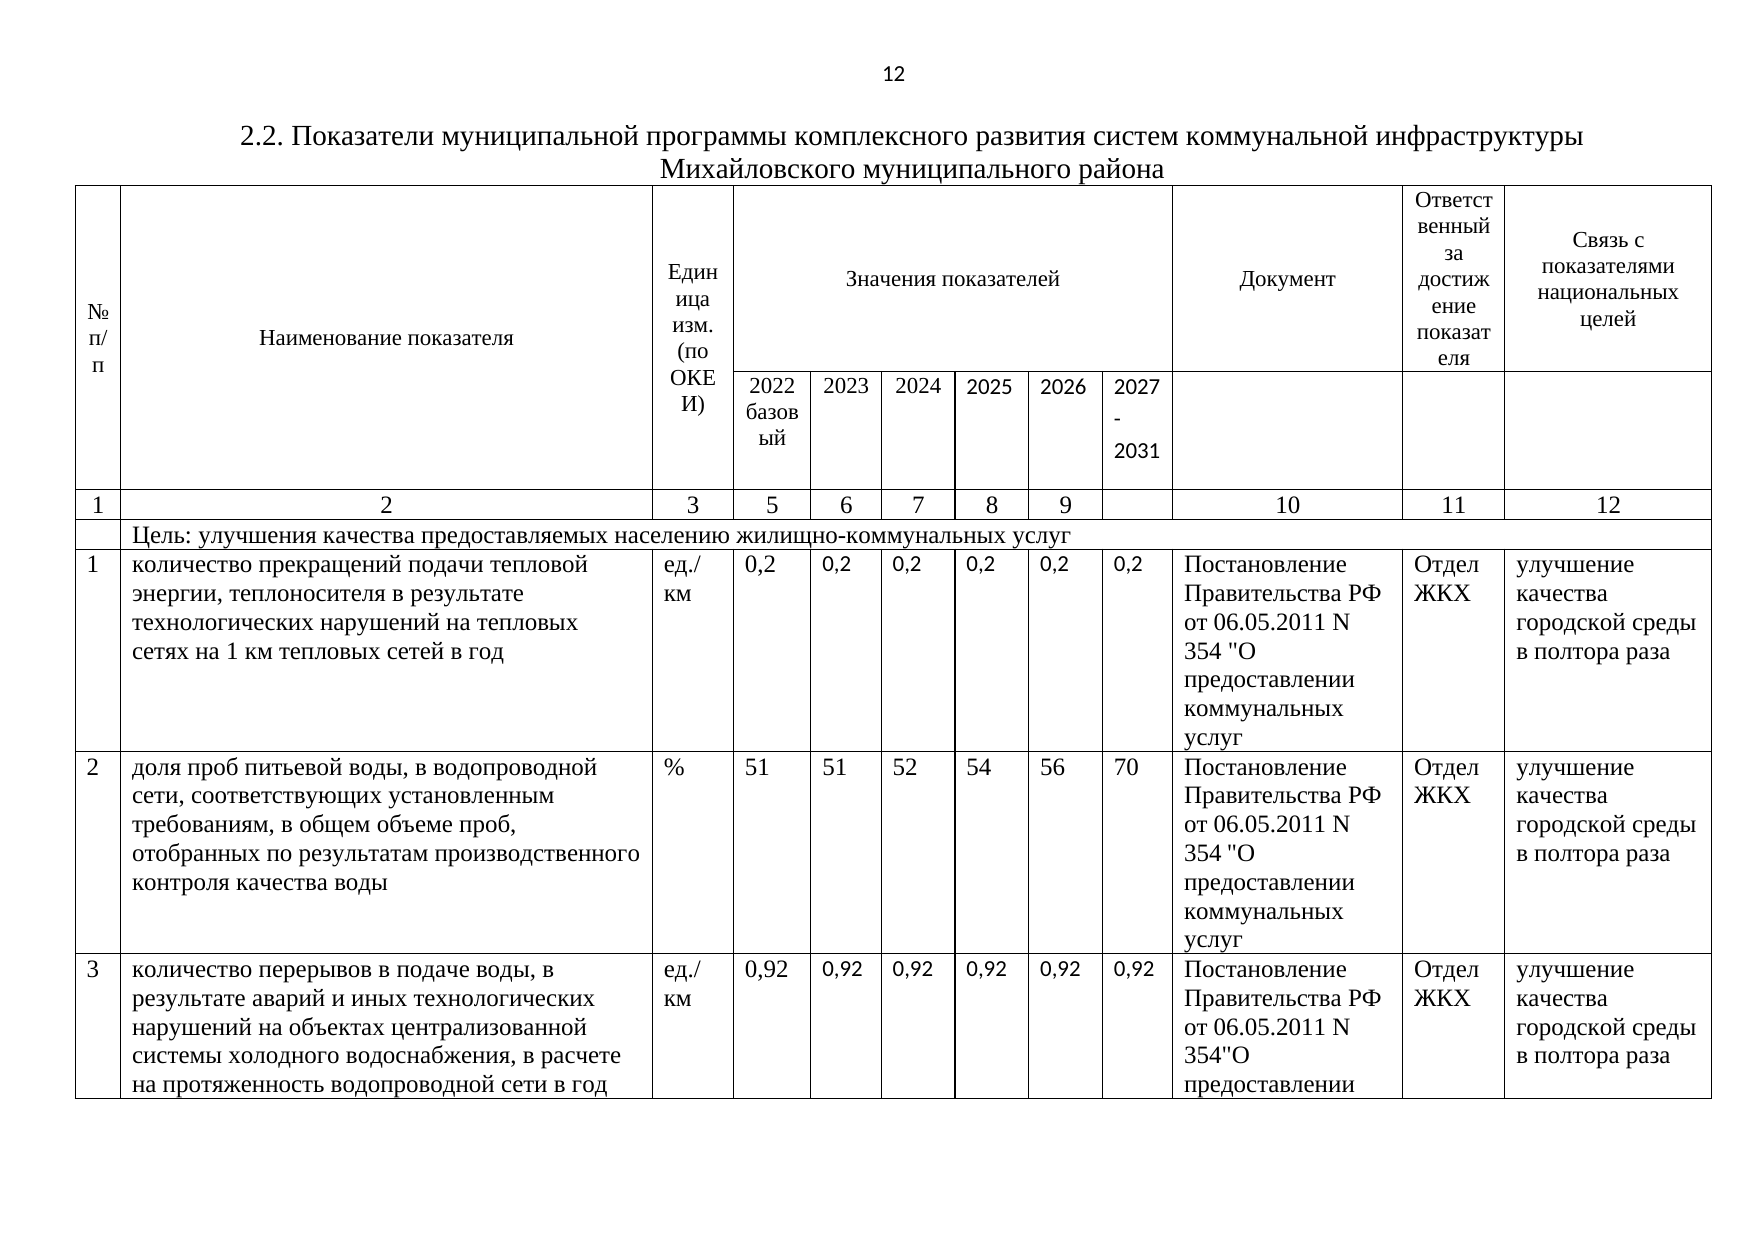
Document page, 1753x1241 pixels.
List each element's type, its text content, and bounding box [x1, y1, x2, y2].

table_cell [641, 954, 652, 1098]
text Михайловского муниципального района [215, 152, 1609, 185]
table_cell 0,2 [882, 550, 954, 751]
table_cell % [653, 752, 733, 953]
table_cell [76, 520, 120, 548]
table_cell 2026 [1029, 372, 1102, 489]
table_cell 0,2 [1029, 550, 1102, 751]
table_cell 2025 [956, 372, 1028, 489]
table_cell 2027 -2031 [1103, 372, 1172, 489]
table_header Ответственный за достижение показателя [1403, 186, 1504, 371]
table_cell 7 [882, 490, 954, 519]
table_cell 0,92 [734, 954, 810, 1098]
table_cell 8 [956, 490, 1028, 519]
table_cell [1505, 372, 1711, 489]
table_header Документ [1173, 186, 1402, 371]
table_cell 1 [76, 490, 120, 519]
table_cell 2023 [811, 372, 881, 489]
table_cell 0,92 [1029, 954, 1102, 1098]
table_cell 2 [76, 752, 120, 953]
table_cell Цель: улучшения качества предоставляемых населению жилищно-коммунальных услуг [121, 520, 1711, 548]
table_cell [1103, 490, 1172, 519]
table_header № п/п [76, 186, 120, 489]
table_cell 9 [1029, 490, 1102, 519]
text 2.2. Показатели муниципальной программы комплексного развития систем коммунальной инфраструктуры [215, 118, 1609, 152]
table_cell улучшение качества городской среды в полтора раза [1505, 550, 1711, 751]
table_cell 3 [76, 954, 120, 1098]
table_cell 54 [956, 752, 1028, 953]
table_cell [1403, 372, 1504, 489]
table_cell 3 [653, 490, 733, 519]
table_cell ед./км [653, 954, 733, 1098]
table_cell 51 [811, 752, 881, 953]
table_cell 0,92 [811, 954, 881, 1098]
table_header Единица изм. (по ОКЕИ) [653, 186, 733, 489]
table_cell 52 [882, 752, 954, 953]
table_cell 0,92 [956, 954, 1028, 1098]
table_cell количество прекращений подачи тепловой энергии, теплоносителя в результате технологических нарушений на тепловых сетях на 1 км тепловых сетей в год [121, 550, 652, 751]
table_cell 56 [1029, 752, 1102, 953]
table_cell Постановление Правительства РФ от 06.05.2011 N 354 "О предоставлении коммунальных услуг [1173, 752, 1402, 953]
table_cell 0,92 [1103, 954, 1172, 1098]
table_cell Отдел ЖКХ [1403, 752, 1504, 953]
table_cell 12 [1505, 490, 1711, 519]
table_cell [1505, 954, 1711, 1098]
table_cell 11 [1403, 490, 1504, 519]
table_cell ед./км [653, 550, 733, 751]
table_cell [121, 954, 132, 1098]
table_cell 0,92 [882, 954, 954, 1098]
table_cell доля проб питьевой воды, в водопроводной сети, соответствующих установленным требованиям, в общем объеме проб, отобранных по результатам производственного контроля качества воды [121, 752, 652, 953]
table_cell 2024 [882, 372, 954, 489]
table_cell 2 [121, 490, 652, 519]
table_cell 51 [734, 752, 810, 953]
table_cell 5 [734, 490, 810, 519]
table_header Связь с показателями национальных целей [1505, 186, 1711, 371]
table_cell [1173, 372, 1402, 489]
table_cell Отдел ЖКХ [1403, 550, 1504, 751]
table_cell Отдел ЖКХ [1403, 954, 1504, 1098]
table_cell 70 [1103, 752, 1172, 953]
table_cell 0,2 [1103, 550, 1172, 751]
table_cell 2022 базовый [734, 372, 810, 489]
table_header Наименование показателя [121, 186, 652, 489]
table_cell 10 [1173, 490, 1402, 519]
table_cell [1173, 954, 1402, 1098]
table_cell 1 [76, 550, 120, 751]
table_header Значения показателей [734, 186, 1172, 371]
table_cell Постановление Правительства РФ от 06.05.2011 N 354 "О предоставлении коммунальных услуг [1173, 550, 1402, 751]
table_cell улучшение качества городской среды в полтора раза [1505, 752, 1711, 953]
table_cell 0,2 [811, 550, 881, 751]
table_cell 0,2 [734, 550, 810, 751]
table_cell 0,2 [956, 550, 1028, 751]
table_cell 6 [811, 490, 881, 519]
